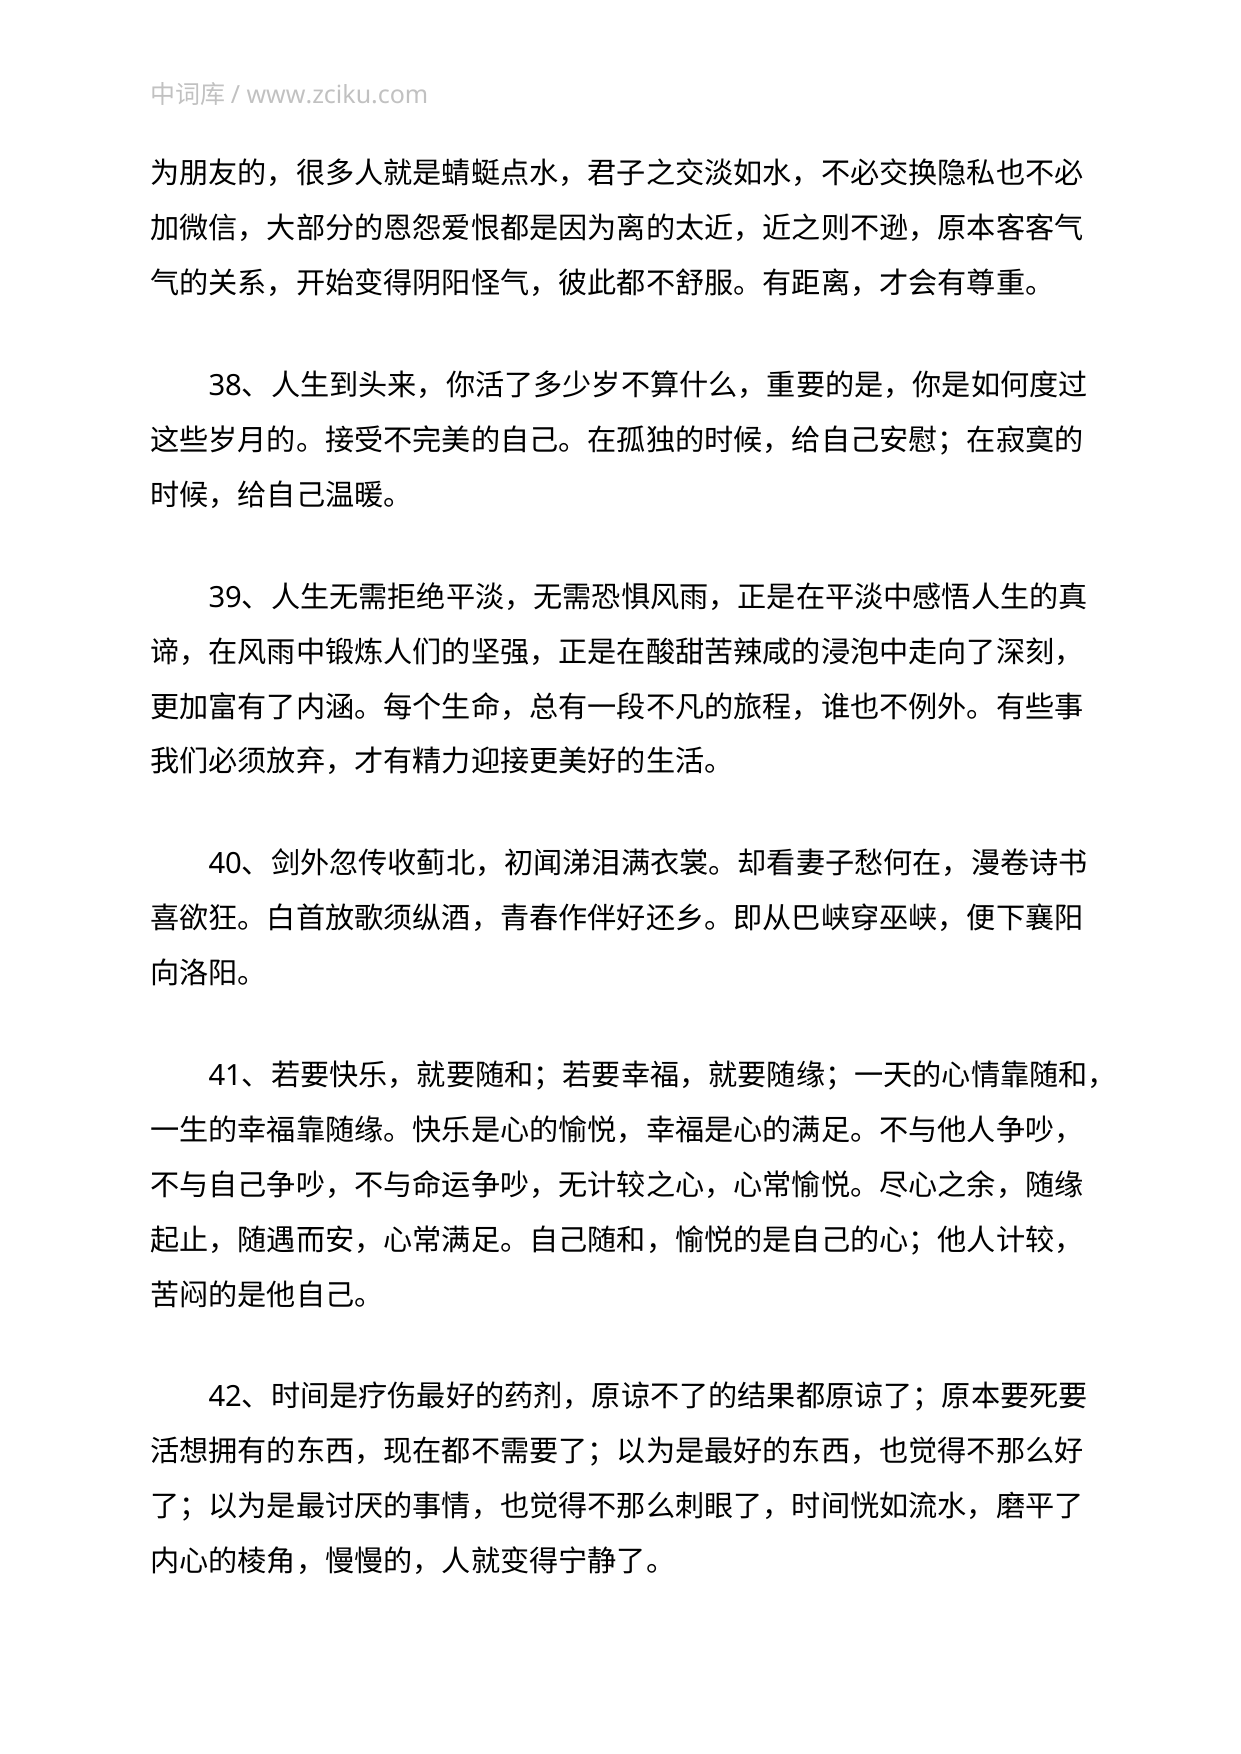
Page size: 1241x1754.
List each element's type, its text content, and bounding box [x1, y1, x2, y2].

text 42、时间是疗伤最好的药剂，原谅不了的结果都原谅了；原本要死要活想拥有的东西，现在都不需要了；以为是最好的东西，也觉得不那么好了；以为是最讨厌的事情，也觉得不那么刺眼了，时间恍如流水，磨平了内心的棱角，慢慢的，人就变得宁静了。 [150, 1373, 1090, 1580]
text 41、若要快乐，就要随和；若要幸福，就要随缘；一天的心情靠随和，一生的幸福靠随缘。快乐是心的愉悦，幸福是心的满足。不与他人争吵，不与自己争吵，不与命运争吵，无计较之心，心常愉悦。尽心之余，随缘起止，随遇而安，心常满足。自己随和，愉悦的是自己的心；他人计较，苦闷的是他自己。 [150, 1051, 1090, 1313]
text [150, 150, 1090, 302]
text 40、剑外忽传收蓟北，初闻涕泪满衣裳。却看妻子愁何在，漫卷诗书喜欲狂。白首放歌须纵酒，青春作伴好还乡。即从巴峡穿巫峡，便下襄阳向洛阳。 [150, 840, 1090, 992]
text 38、人生到头来，你活了多少岁不算什么，重要的是，你是如何度过这些岁月的。接受不完美的自己。在孤独的时候，给自己安慰；在寂寞的时候，给自己温暖。 [150, 362, 1090, 514]
text 39、人生无需拒绝平淡，无需恐惧风雨，正是在平淡中感悟人生的真谛，在风雨中锻炼人们的坚强，正是在酸甜苦辣咸的浸泡中走向了深刻，更加富有了内涵。每个生命，总有一段不凡的旅程，谁也不例外。有些事我们必须放弃，才有精力迎接更美好的生活。 [150, 573, 1090, 780]
